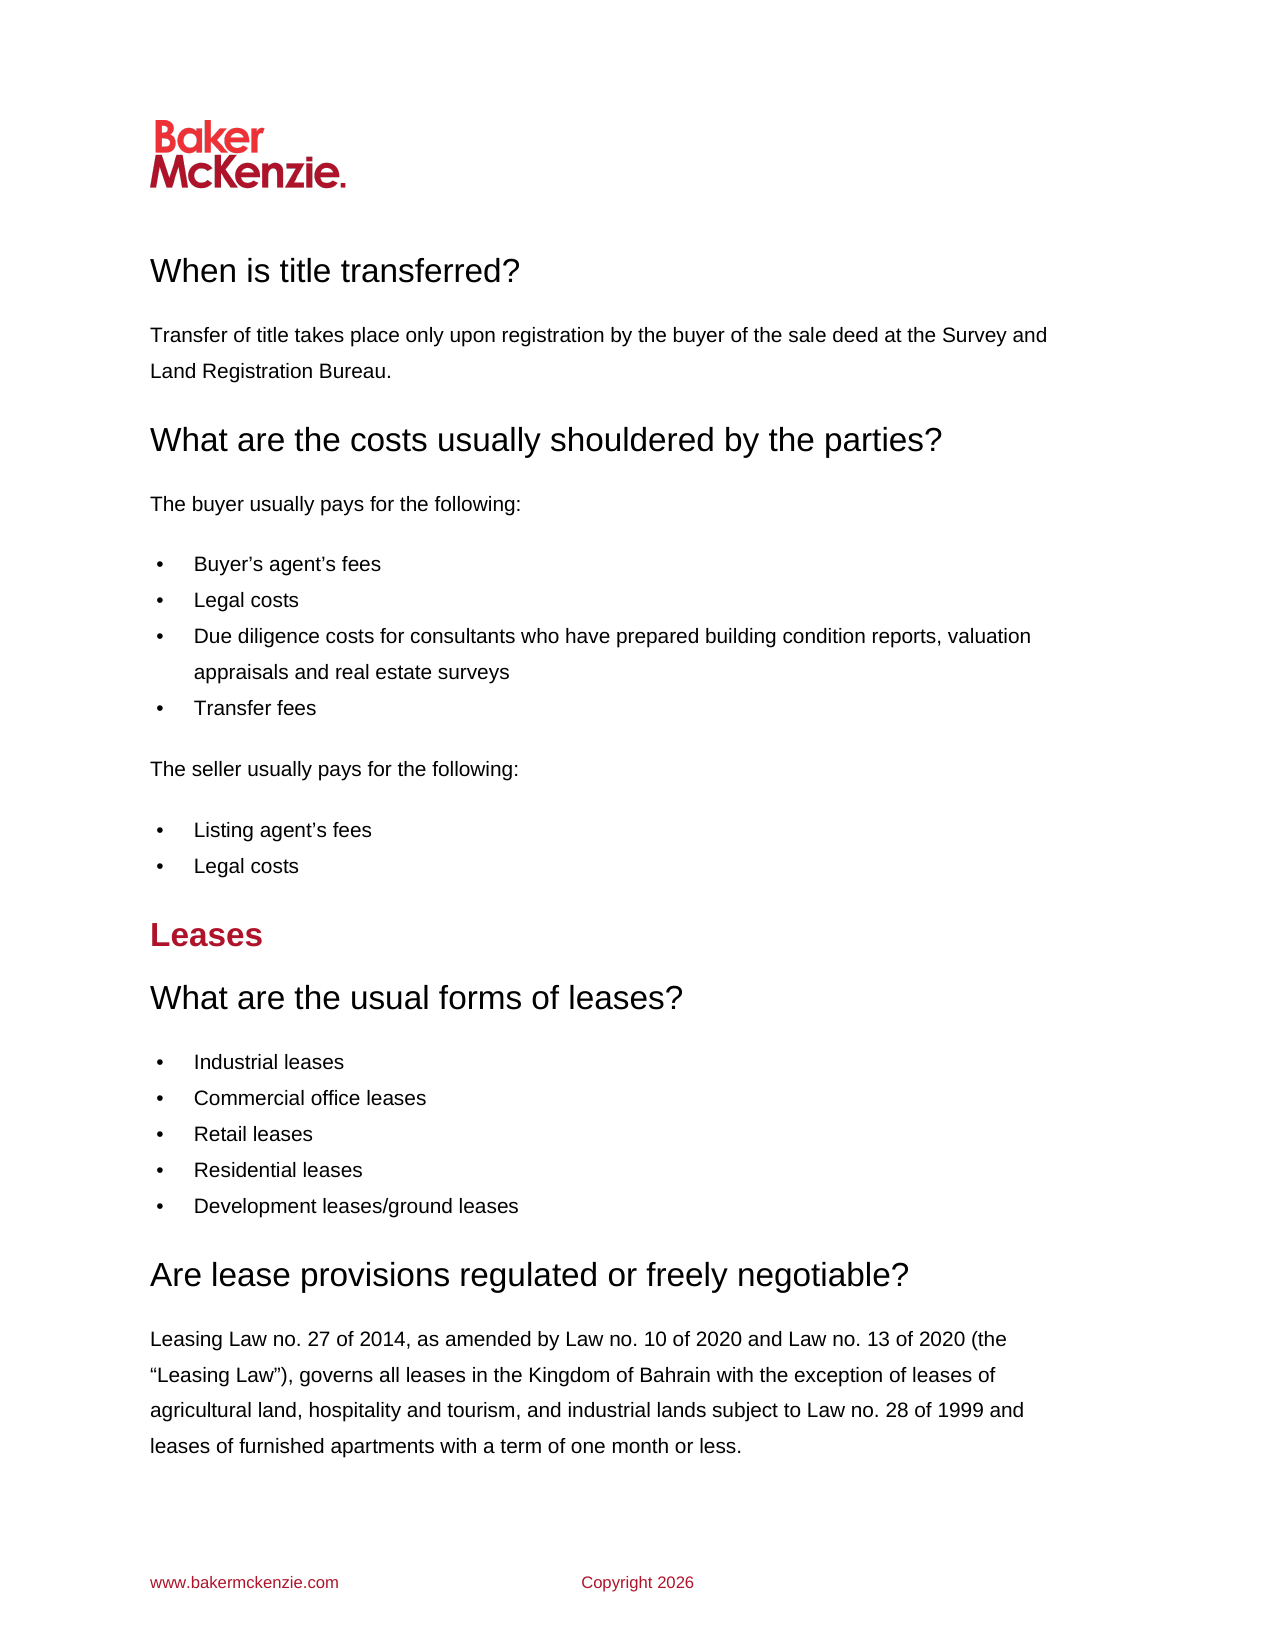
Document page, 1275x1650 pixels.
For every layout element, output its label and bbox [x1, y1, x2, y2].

picture [150, 120, 346, 189]
